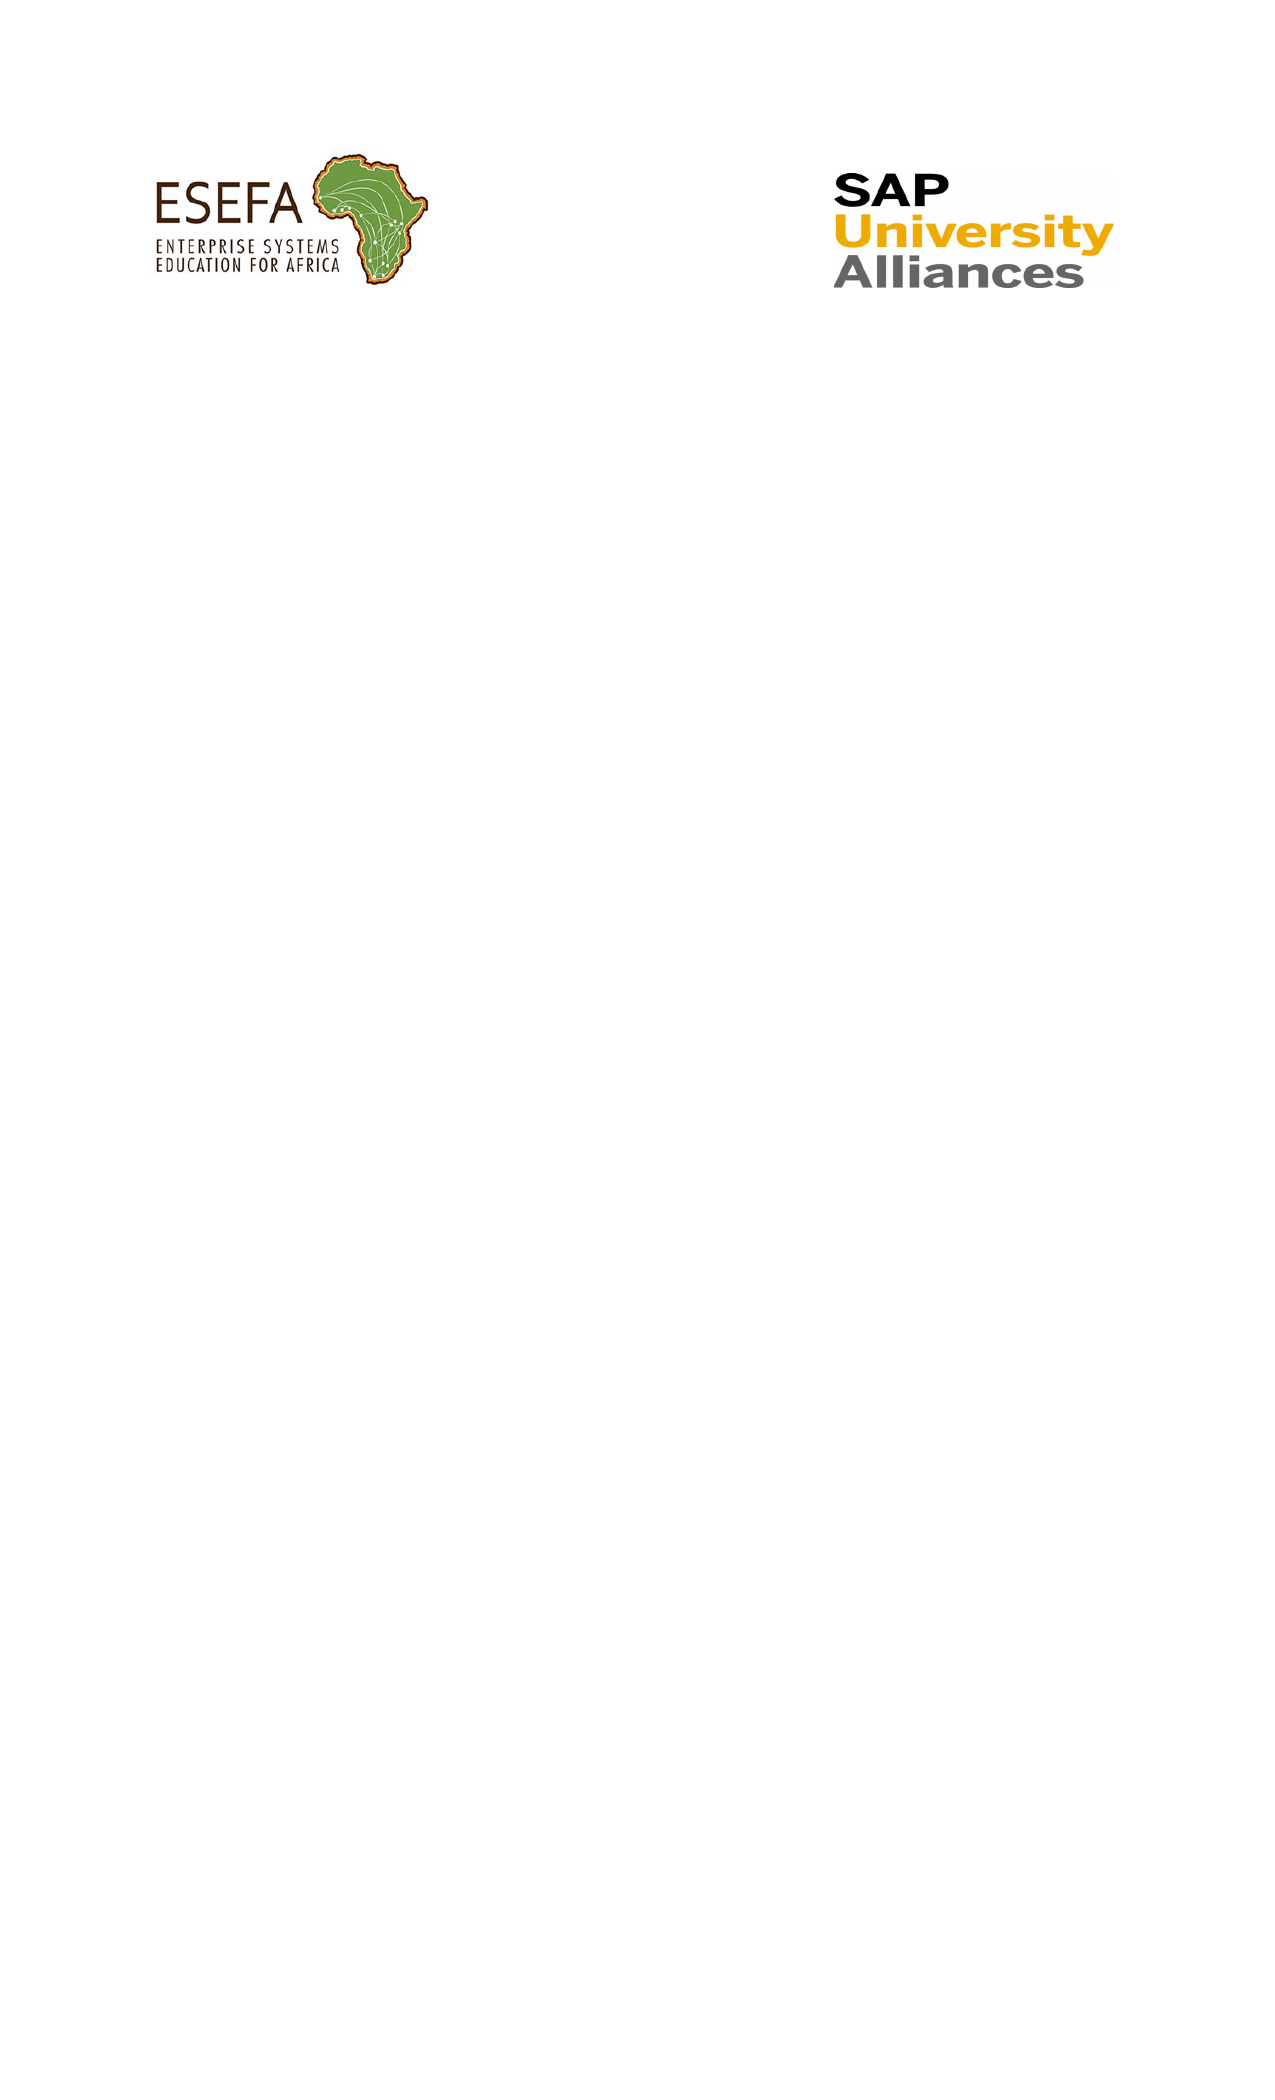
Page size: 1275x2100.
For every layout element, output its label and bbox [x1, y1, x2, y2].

picture [833, 173, 1114, 288]
